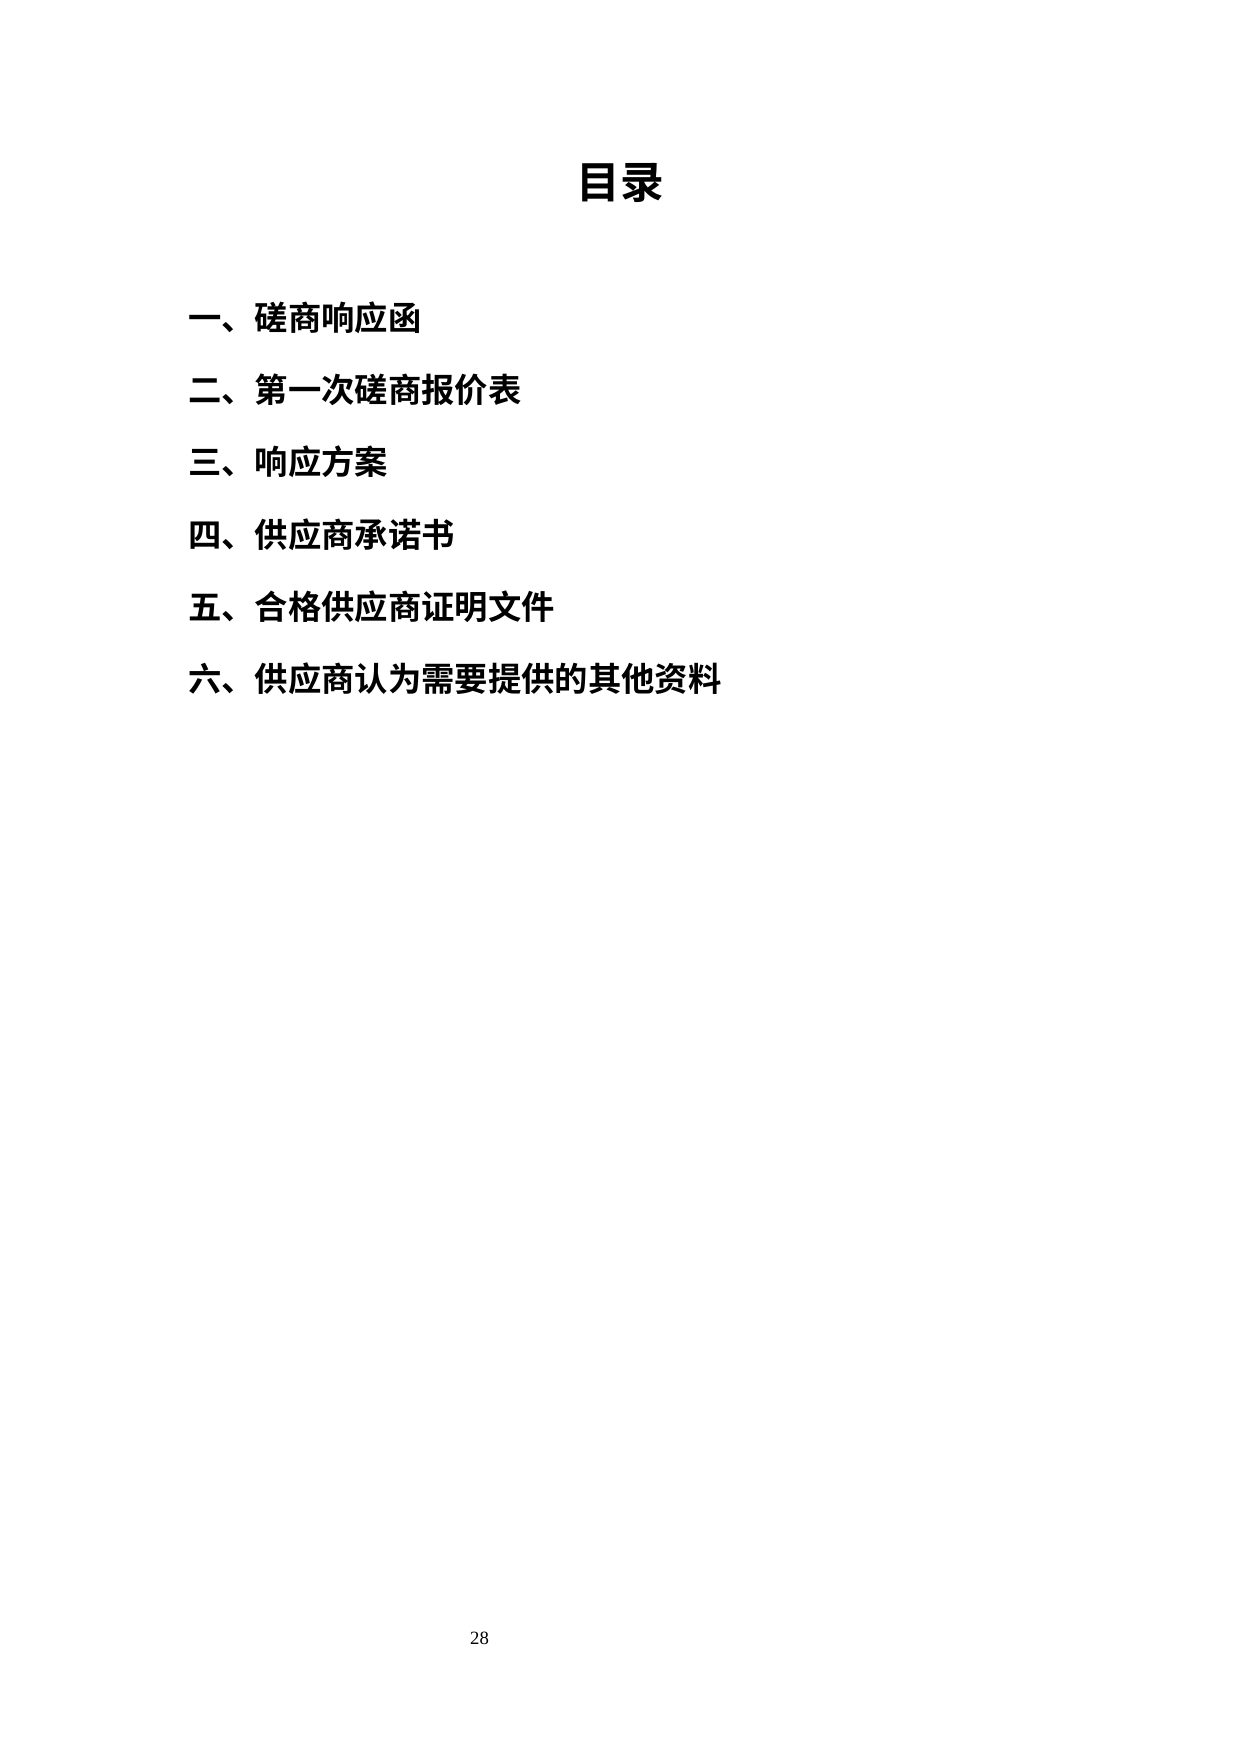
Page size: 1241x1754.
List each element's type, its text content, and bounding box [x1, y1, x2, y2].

text 四、供应商承诺书 [188, 508, 1052, 557]
text 五、合格供应商证明文件 [188, 581, 1052, 629]
text 三、响应方案 [188, 436, 1052, 484]
text 六、供应商认为需要提供的其他资料 [188, 653, 1052, 701]
text 一、磋商响应函 [188, 292, 1052, 340]
text 二、第一次磋商报价表 [188, 364, 1052, 412]
text 目录 [188, 148, 1052, 211]
